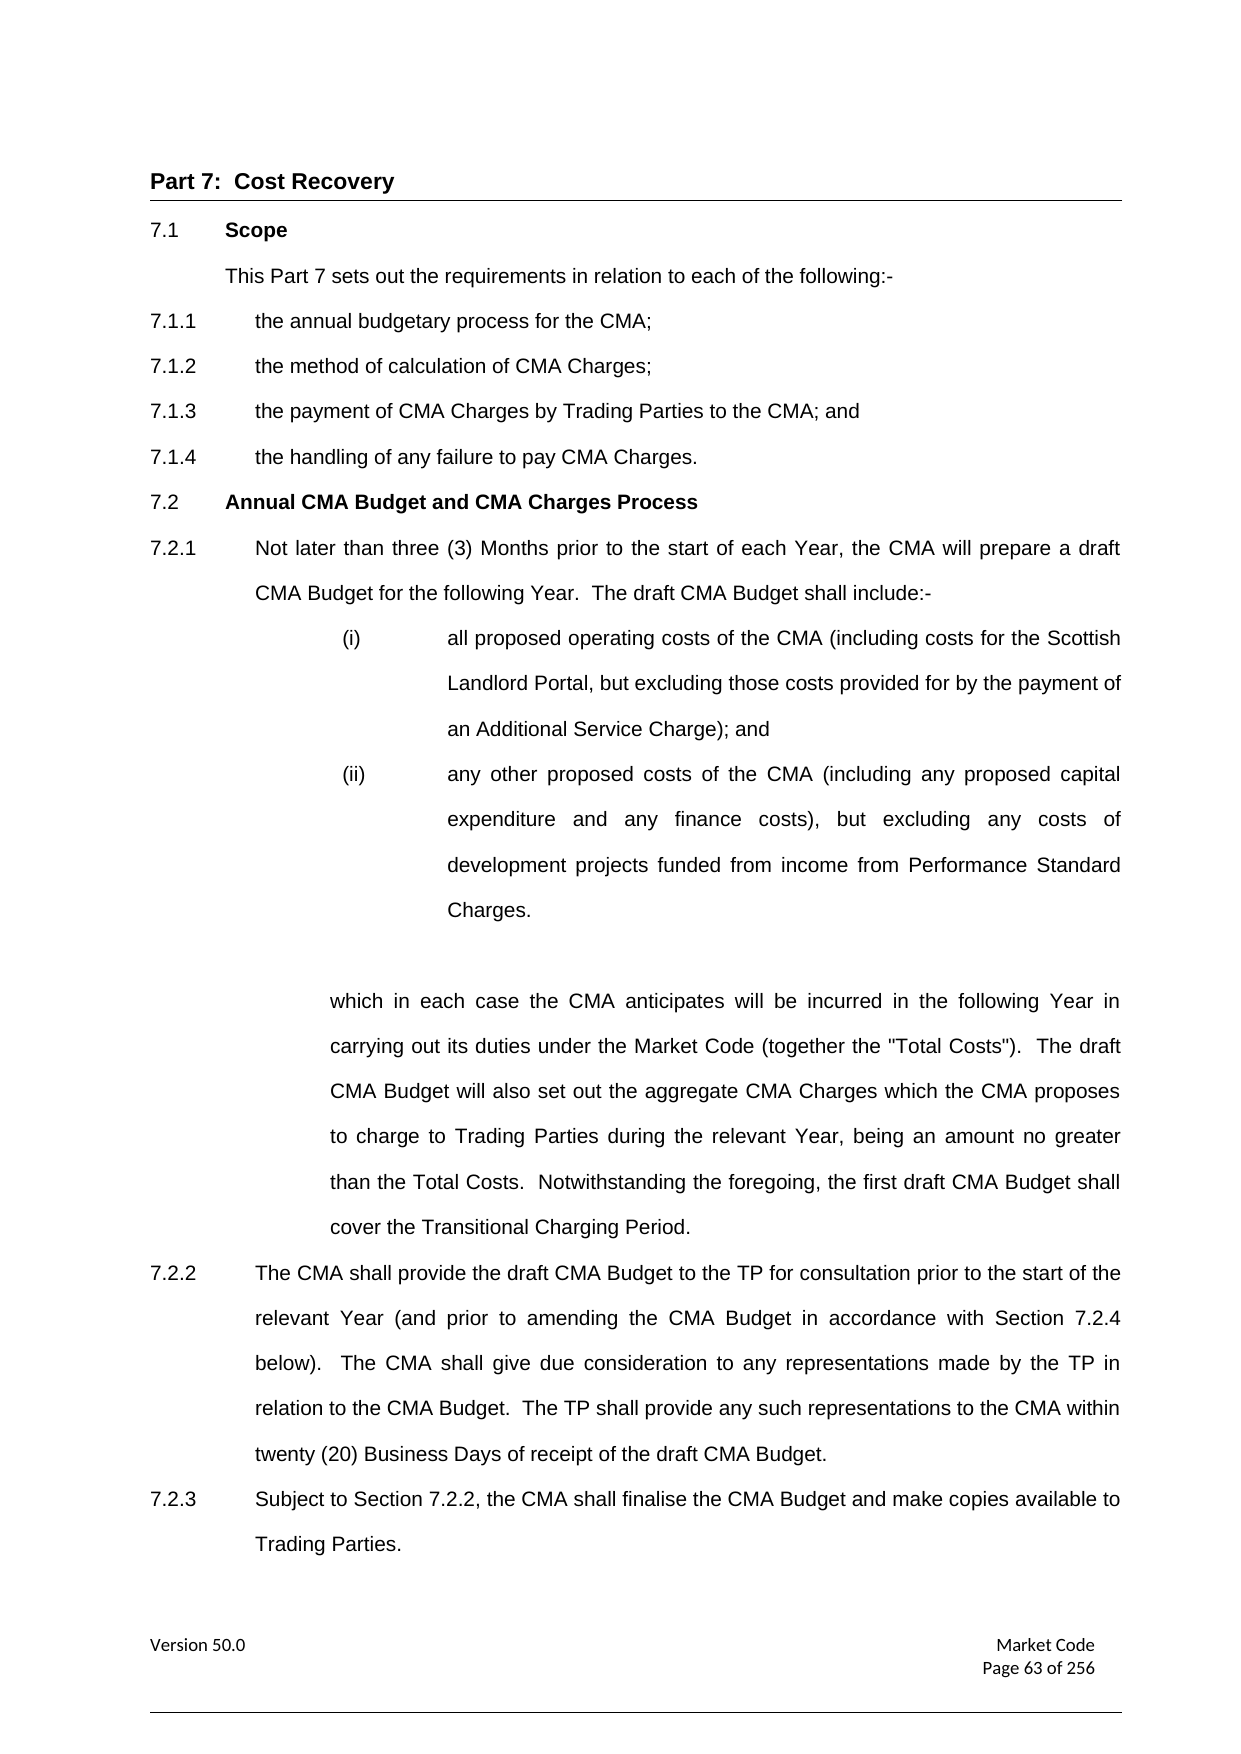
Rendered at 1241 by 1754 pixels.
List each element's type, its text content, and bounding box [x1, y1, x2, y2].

text all proposed operating costs of the (including costs for the Scottish Landlord Portal, but excluding those costs provided for by the payment of an Additional Service Charge); and [342, 609, 1122, 745]
subtitle Part 7: Cost Recovery [150, 153, 1122, 200]
text The shall provide the draft Budget to the TP for consultation prior to the start of the relevant Year (and prior to amending the Budget in accordance with Section 7.2.4 below). The shall give due consideration to any representations made by the TP in relation to the Budget. The TP shall provide any such representations to the within twenty (20) Business Days of receipt of the draft Budget. [150, 1244, 1122, 1470]
text This Part 7 sets out the requirements in relation to each of the following:- [225, 247, 1122, 292]
text Subject to Section 7.2.2, the shall finalise the Budget and make copies available to Trading Parties. [150, 1470, 1122, 1561]
text the payment of Charges by Trading Parties to the ; and [150, 383, 1122, 428]
text the handling of any failure to pay Charges. [150, 428, 1122, 473]
text the method of calculation of Charges; [150, 337, 1122, 383]
text Annual Budget and Charges Process [150, 473, 1122, 519]
text Scope [150, 201, 1122, 247]
text the annual budgetary process for the ; [150, 292, 1122, 337]
text Not later than three (3) Months prior to the start of each Year, the will prepare a draft Budget for the following Year. The draft Budget shall include:- [150, 519, 1122, 609]
list which in each case the anticipates will be incurred in the following Year in carrying out its duties under the Market Code (together the "Total Costs"). The draft Budget will also set out the aggregate Charges which the proposes to charge to Trading Parties during the relevant Year, being an amount no greater than the Total Costs. Notwithstanding the foregoing, the first draft Budget shall cover the Transitional Charging Period. [330, 972, 1122, 1244]
list any other proposed costs of the (including any proposed capital expenditure and any finance costs), but excluding any costs of development projects funded from income from Performance Standard Charges. [342, 745, 1122, 926]
